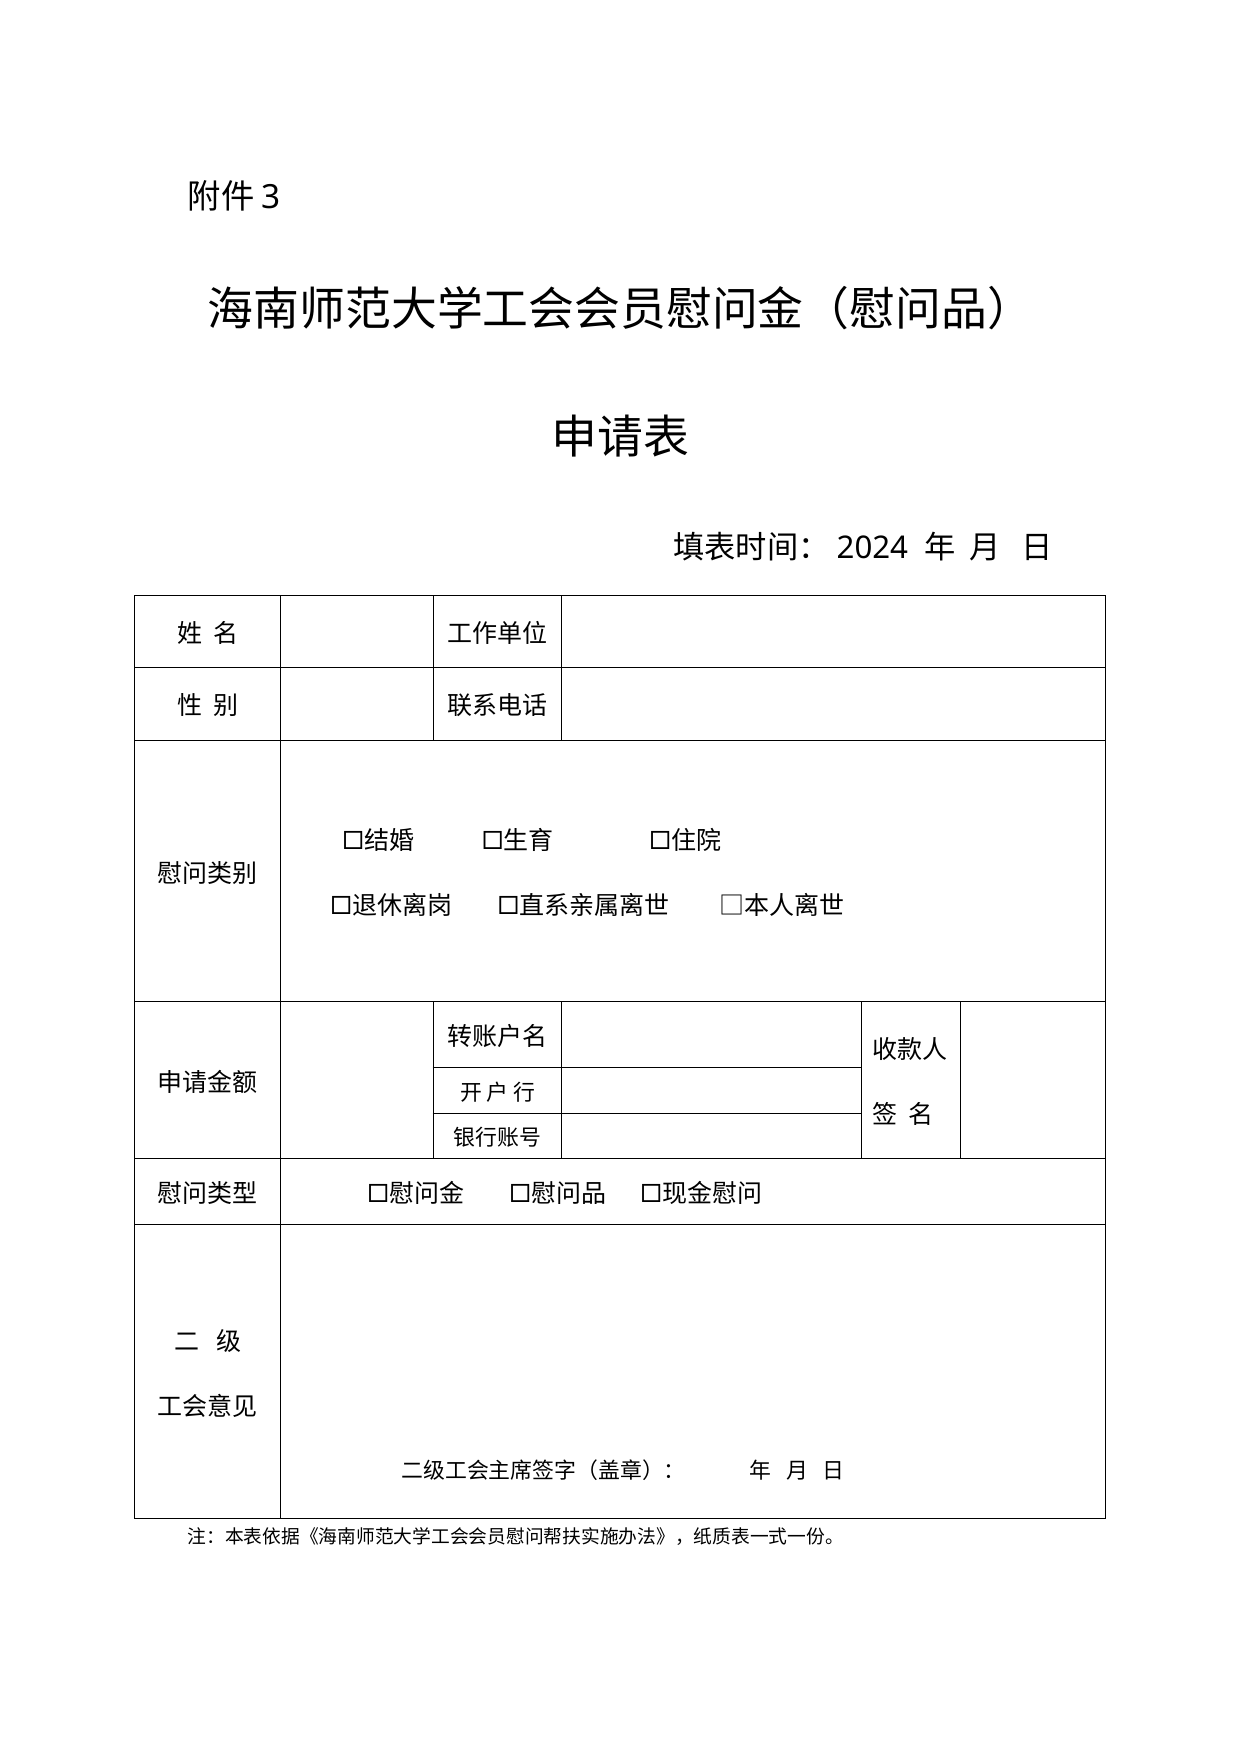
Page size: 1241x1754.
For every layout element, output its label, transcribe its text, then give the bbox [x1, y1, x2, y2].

table_cell 转账户名 [434, 1002, 561, 1067]
table_cell [281, 668, 433, 740]
text 附件3 [187, 162, 1053, 227]
table_header [281, 596, 433, 667]
table_cell 收款人签 名 [862, 1002, 960, 1158]
table_cell 慰问类别 [135, 741, 280, 1001]
table_header 姓 名 [135, 596, 280, 667]
text 注：本表依据《海南师范大学工会会员慰问帮扶实施办法》，纸质表一式一份。 [187, 1519, 1053, 1551]
table_cell [281, 1002, 433, 1158]
table_cell 性 别 [135, 668, 280, 740]
table_cell [961, 1002, 1105, 1158]
table_cell 慰问金 慰问品 现金慰问 [281, 1159, 1105, 1224]
text 申请表 [187, 385, 1053, 482]
text 海南师范大学工会会员慰问金（慰问品） [187, 257, 1053, 354]
table_header 工作单位 [434, 596, 561, 667]
table_cell 银行账号 [434, 1114, 561, 1158]
table_cell 联系电话 [434, 668, 561, 740]
table_header [562, 596, 1105, 667]
table_cell 二 级 工会意见 [135, 1225, 280, 1518]
table_cell 慰问类型 [135, 1159, 280, 1224]
text 填表时间： 2024 年 月 日 [187, 512, 1053, 577]
table_cell 结婚 生育 住院 退休离岗 直系亲属离世 □本人离世 [281, 741, 1105, 1001]
table_cell 二级工会主席签字（盖章）： 年 月 日 [281, 1225, 1105, 1518]
table_cell 申请金额 [135, 1002, 280, 1158]
table_cell [562, 1068, 861, 1113]
table_cell 开 户 行 [434, 1068, 561, 1113]
table_cell [562, 668, 1105, 740]
table_cell [562, 1002, 861, 1067]
table_cell [562, 1114, 861, 1158]
